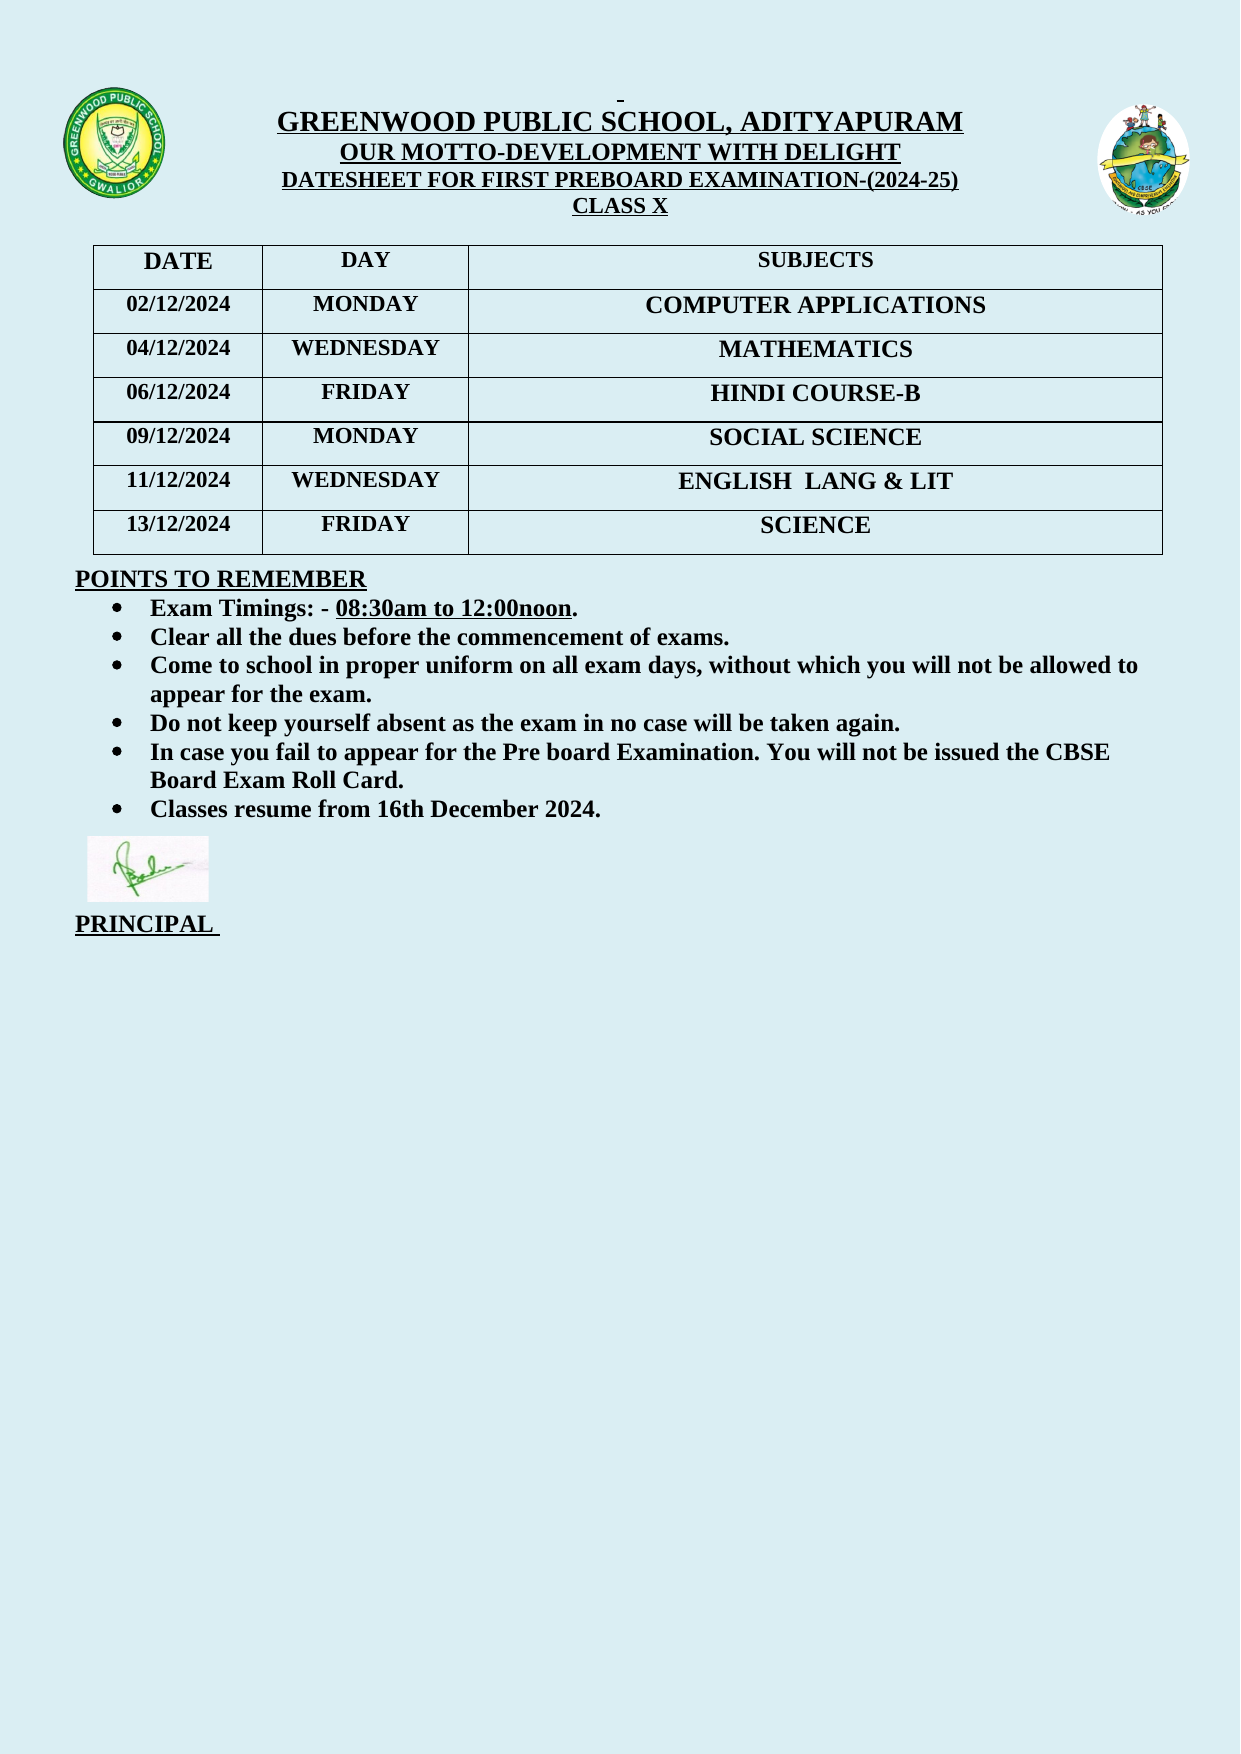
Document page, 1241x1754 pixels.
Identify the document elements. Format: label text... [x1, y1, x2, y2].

table_cell COMPUTER APPLICATIONS [469, 290, 1162, 333]
table_header SUBJECTS [469, 246, 1162, 289]
table_cell FRIDAY [263, 378, 468, 421]
text DATESHEET FOR FIRST PREBOARD EXAMINATION-(2024-25) [140, 166, 1105, 192]
table_cell FRIDAY [263, 511, 468, 553]
text PRINCIPAL [75, 909, 1165, 938]
table_cell 02/12/2024 [94, 290, 262, 333]
text CLASS X [75, 192, 1165, 219]
table_cell MONDAY [263, 423, 468, 465]
list Classes resume from 16th December 2024. [112, 794, 1165, 823]
table_header DATE [94, 246, 262, 289]
picture [63, 87, 166, 199]
list Come to school in proper uniform on all exam days, without which you will not be allowed to appear for the exam. [112, 650, 1165, 708]
table_cell 04/12/2024 [94, 334, 262, 377]
table_cell MONDAY [263, 290, 468, 333]
list Exam Timings: - 08:30am to 12:00noon. [112, 593, 1165, 622]
list Do not keep yourself absent as the exam in no case will be taken again. [112, 708, 1165, 737]
text POINTS TO REMEMBER [75, 564, 1165, 593]
list In case you fail to appear for the Pre board Examination. You will not be issued the CBSE Board Exam Roll Card. [112, 737, 1165, 794]
picture [1097, 104, 1190, 216]
text OUR MOTTO-DEVELOPMENT WITH DELIGHT [161, 137, 1101, 166]
list Clear all the dues before the commencement of exams. [112, 622, 1165, 650]
picture [87, 836, 209, 902]
table_cell 09/12/2024 [94, 423, 262, 465]
table_cell ENGLISH LANG & LIT [469, 466, 1162, 509]
table_cell WEDNESDAY [263, 334, 468, 377]
text GREENWOOD PUBLIC SCHOOL, ADITYAPURAM [75, 75, 1165, 137]
table_cell SCIENCE [469, 511, 1162, 553]
table_header DAY [263, 246, 468, 289]
table_cell 11/12/2024 [94, 466, 262, 509]
table_cell HINDI COURSE-B [469, 378, 1162, 421]
table_cell WEDNESDAY [263, 466, 468, 509]
table_cell 13/12/2024 [94, 511, 262, 553]
table_cell 06/12/2024 [94, 378, 262, 421]
table_cell MATHEMATICS [469, 334, 1162, 377]
table_cell SOCIAL SCIENCE [469, 423, 1162, 465]
